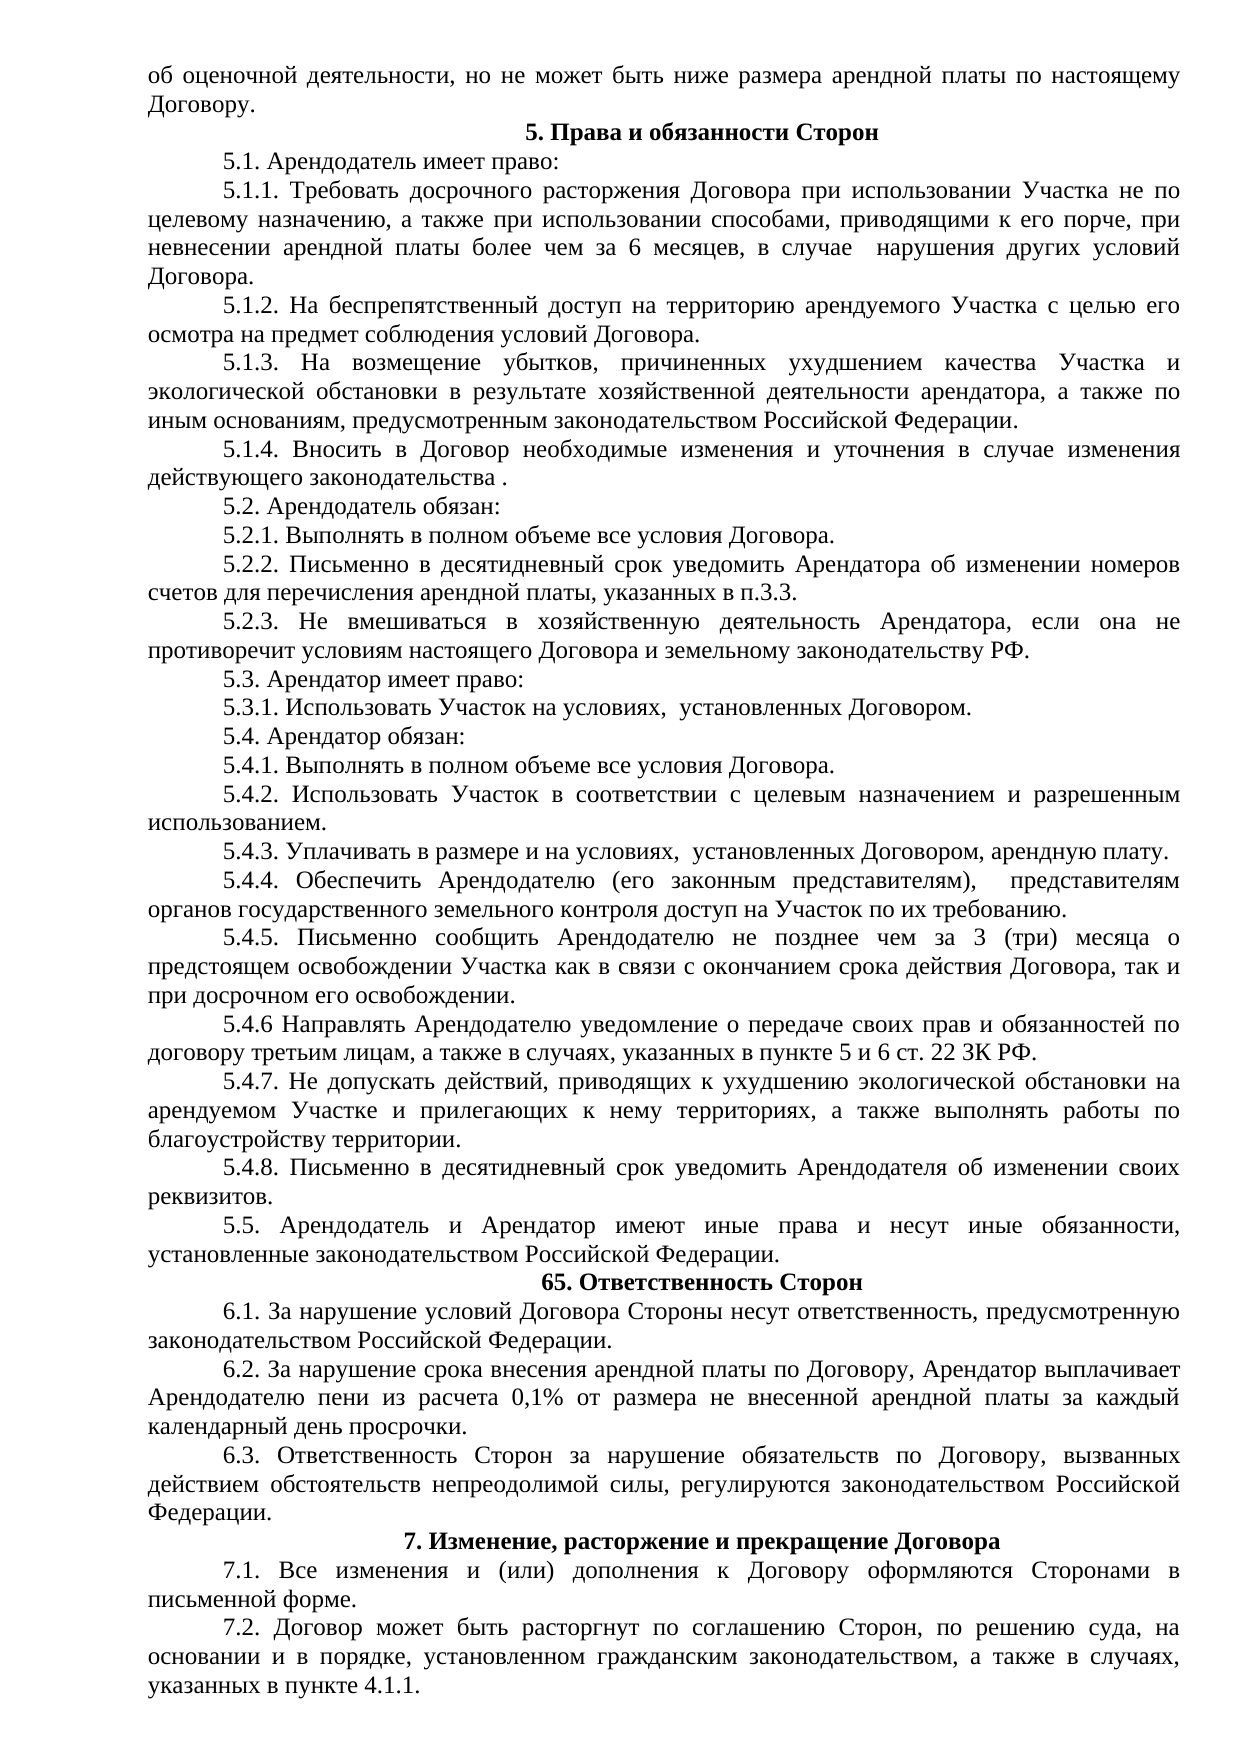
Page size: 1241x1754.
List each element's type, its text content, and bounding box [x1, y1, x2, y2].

text 6.1. За нарушение условий Договора Стороны несут ответственность, предусмотренную законодательством Российской Федерации. [148, 1296, 1181, 1354]
text 5.5. Арендодатель и Арендатор имеют иные права и несут иные обязанности, установленные законодательством Российской Федерации. [148, 1210, 1181, 1267]
text 7.2. Договор может быть расторгнут по соглашению Сторон, по решению суда, на основании и в порядке, установленном гражданским законодательством, а также в случаях, указанных в пункте 4.1.1. [148, 1612, 1181, 1699]
text 5.2.3. Не вмешиваться в хозяйственную деятельность Арендатора, если она не противоречит условиям настоящего Договора и земельному законодательству РФ. [148, 606, 1181, 664]
text 5.1.2. На беспрепятственный доступ на территорию арендуемого Участка с целью его осмотра на предмет соблюдения условий Договора. [148, 290, 1181, 347]
text 5.4.6 Направлять Арендодателю уведомление о передаче своих прав и обязанностей по договору третьим лицам, а также в случаях, указанных в пункте 5 и 6 ст. 22 ЗК РФ. [148, 1009, 1181, 1066]
text 5.1.1. Требовать досрочного расторжения Договора при использовании Участка не по целевому назначению, а также при использовании способами, приводящими к его порче, при невнесении арендной платы более чем за 6 месяцев, в случае нарушения других условий Договора. [148, 175, 1181, 290]
text 5.4. Арендатор обязан: [148, 721, 1181, 750]
text 5.4.1. Выполнять в полном объеме все условия Договора. [148, 750, 1181, 779]
text 5.1. Арендодатель имеет право: [148, 146, 1181, 175]
text 5. Права и обязанности Сторон [148, 117, 1181, 146]
text 65. Ответственность Сторон [148, 1267, 1181, 1296]
text 5.4.7. Не допускать действий, приводящих к ухудшению экологической обстановки на арендуемом Участке и прилегающих к нему территориях, а также выполнять работы по благоустройству территории. [148, 1066, 1181, 1152]
text 5.4.8. Письменно в десятидневный срок уведомить Арендодателя об изменении своих реквизитов. [148, 1152, 1181, 1210]
text 5.4.2. Использовать Участок в соответствии с целевым назначением и разрешенным использованием. [148, 779, 1181, 836]
text 5.3. Арендатор имеет право: [148, 664, 1181, 692]
text 6.2. За нарушение срока внесения арендной платы по Договору, Арендатор выплачивает Арендодателю пени из расчета 0,1% от размера не внесенной арендной платы за каждый календарный день просрочки. [148, 1354, 1181, 1440]
text 5.4.5. Письменно сообщить Арендодателю не позднее чем за 3 (три) месяца о предстоящем освобождении Участка как в связи с окончанием срока действия Договора, так и при досрочном его освобождении. [148, 922, 1181, 1009]
text 5.2.1. Выполнять в полном объеме все условия Договора. [148, 520, 1181, 549]
text 5.2. Арендодатель обязан: [148, 491, 1181, 520]
text 5.4.3. Уплачивать в размере и на условиях, установленных Договором, арендную плату. [148, 836, 1181, 865]
text 6.3. Ответственность Сторон за нарушение обязательств по Договору, вызванных действием обстоятельств непреодолимой силы, регулируются законодательством Российской Федерации. [148, 1440, 1181, 1526]
text 5.2.2. Письменно в десятидневный срок уведомить Арендатора об изменении номеров счетов для перечисления арендной платы, указанных в п.3.3. [148, 549, 1181, 606]
text 5.4.4. Обеспечить Арендодателю (его законным представителям), представителям органов государственного земельного контроля доступ на Участок по их требованию. [148, 865, 1181, 922]
text 5.3.1. Использовать Участок на условиях, установленных Договором. [148, 692, 1181, 721]
text 7.1. Все изменения и (или) дополнения к Договору оформляются Сторонами в письменной форме. [148, 1555, 1181, 1612]
text 7. Изменение, расторжение и прекращение Договора [148, 1526, 1181, 1555]
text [148, 60, 1181, 117]
text 5.1.3. На возмещение убытков, причиненных ухудшением качества Участка и экологической обстановки в результате хозяйственной деятельности арендатора, а также по иным основаниям, предусмотренным законодательством Российской Федерации. [148, 347, 1181, 434]
text 5.1.4. Вносить в Договор необходимые изменения и уточнения в случае изменения действующего законодательства . [148, 434, 1181, 491]
